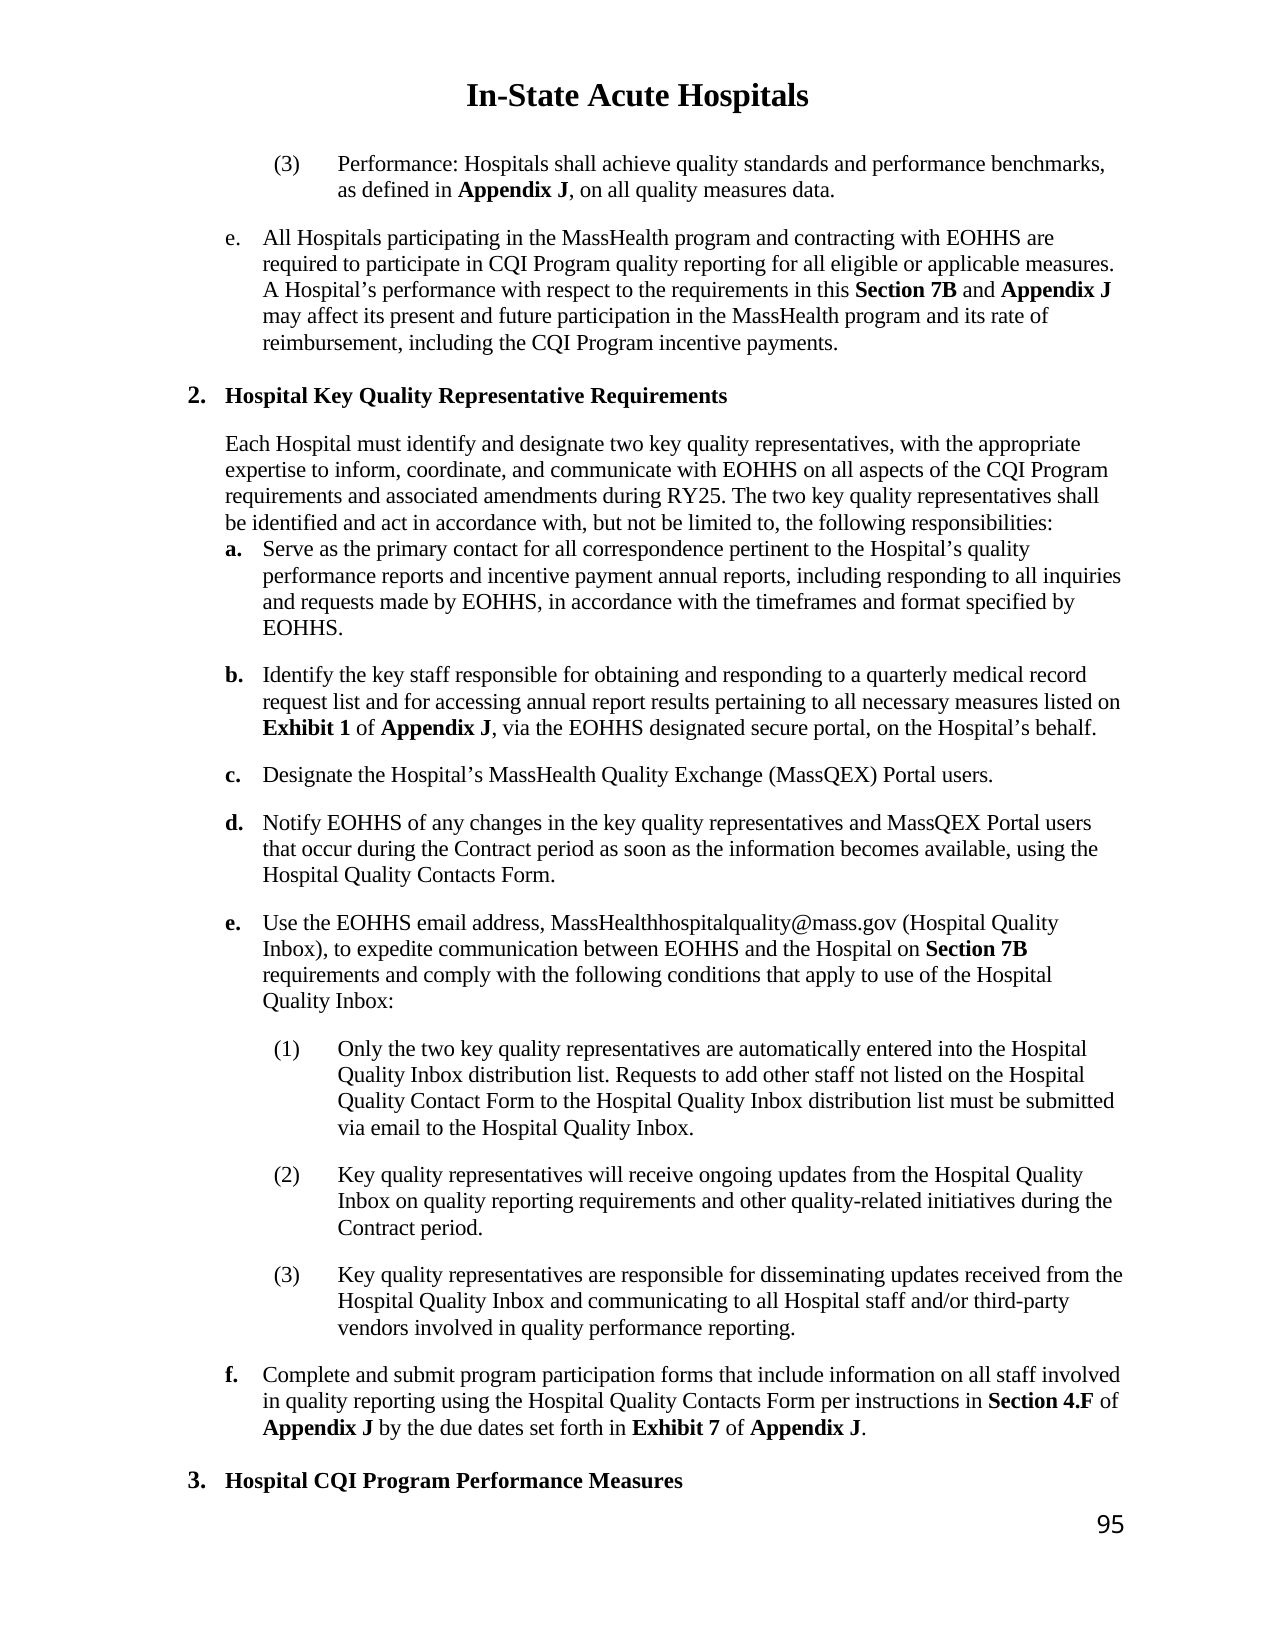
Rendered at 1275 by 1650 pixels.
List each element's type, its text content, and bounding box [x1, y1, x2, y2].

subtitle Hospital CQI Program Performance Measures [187, 1465, 1125, 1494]
subtitle Hospital Key Quality Representative Requirements [187, 380, 1125, 409]
list Identify the key staff responsible for obtaining and responding to a quarterly medical record request list and for accessing annual report results pertaining to all necessary measures listed on Exhibit 1 of Appendix J, via the EOHHS designated secure portal, on the Hospital’s behalf. [225, 662, 1125, 741]
list Complete and submit program participation forms that include information on all staff involved in quality reporting using the Hospital Quality Contacts Form per instructions in Section 4.F of Appendix J by the due dates set forth in Exhibit 7 of Appendix J. [225, 1361, 1125, 1440]
list Use the EOHHS email address, MassHealthhospitalquality@mass.gov (Hospital Quality Inbox), to expedite communication between EOHHS and the Hospital on Section 7B requirements and comply with the following conditions that apply to use of the Hospital Quality Inbox: [225, 908, 1125, 1014]
list All Hospitals participating in the MassHealth program and contracting with EOHHS are required to participate in CQI Program quality reporting for all eligible or applicable measures. A Hospital’s performance with respect to the requirements in this Section 7B and Appendix J may affect its present and future participation in the MassHealth program and its rate of reimbursement, including the CQI Program incentive payments. [225, 223, 1125, 355]
list Designate the Hospital’s MassHealth Quality Exchange (MassQEX) Portal users. [225, 761, 1125, 788]
list Serve as the primary contact for all correspondence pertinent to the Hospital’s quality performance reports and incentive payment annual reports, including responding to all inquiries and requests made by EOHHS, in accordance with the timeframes and format specified by EOHHS. [225, 535, 1125, 641]
text Each Hospital must identify and designate two key quality representatives, with the appropriate expertise to inform, coordinate, and communicate with EOHHS on all aspects of the CQI Program requirements and associated amendments during RY25. The two key quality representatives shall be identified and act in accordance with, but not be limited to, the following responsibilities: [225, 430, 1125, 535]
list Key quality representatives will receive ongoing updates from the Hospital Quality Inbox on quality reporting requirements and other quality-related initiatives during the Contract period. [300, 1161, 1125, 1240]
list Only the two key quality representatives are automatically entered into the Hospital Quality Inbox distribution list. Requests to add other staff not listed on the Hospital Quality Contact Form to the Hospital Quality Inbox distribution list must be submitted via email to the Hospital Quality Inbox. [300, 1035, 1125, 1140]
list Notify EOHHS of any changes in the key quality representatives and MassQEX Portal users that occur during the Contract period as soon as the information becomes available, using the Hospital Quality Contacts Form. [225, 809, 1125, 888]
list Performance: Hospitals shall achieve quality standards and performance benchmarks, as defined in Appendix J, on all quality measures data. [300, 150, 1125, 203]
list Key quality representatives are responsible for disseminating updates received from the Hospital Quality Inbox and communicating to all Hospital staff and/or third-party vendors involved in quality performance reporting. [300, 1261, 1125, 1340]
